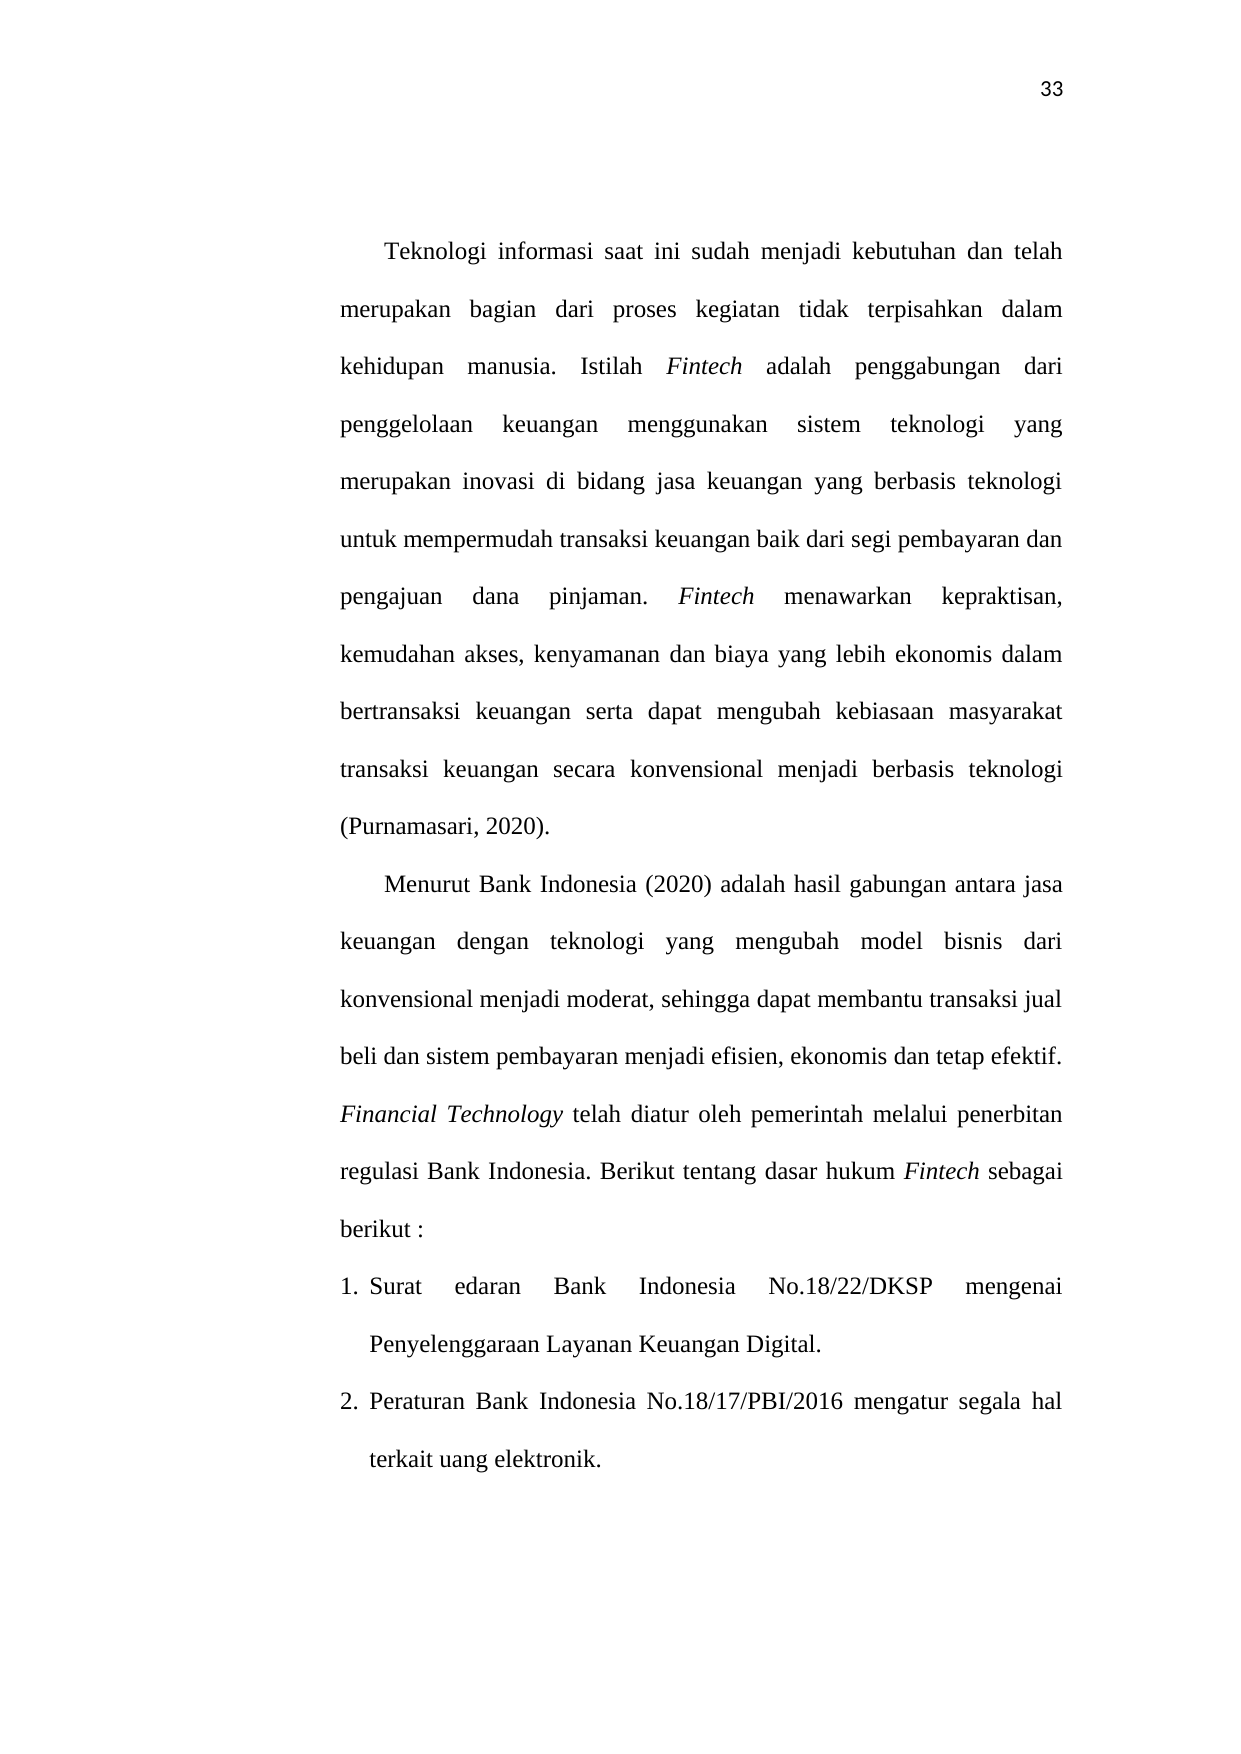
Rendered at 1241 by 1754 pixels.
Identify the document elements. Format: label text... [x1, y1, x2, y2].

list Teknologi informasi saat ini sudah menjadi kebutuhan dan telah merupakan bagian dari proses kegiatan tidak terpisahkan dalam kehidupan manusia. Istilah Fintech adalah penggabungan dari penggelolaan keuangan menggunakan sistem teknologi yang merupakan inovasi di bidang jasa keuangan yang berbasis teknologi untuk mempermudah transaksi keuangan baik dari segi pembayaran dan pengajuan dana pinjaman. Fintech menawarkan kepraktisan, kemudahan akses, kenyamanan dan biaya yang lebih ekonomis dalam bertransaksi keuangan serta dapat mengubah kebiasaan masyarakat transaksi keuangan secara konvensional menjadi berbasis teknologi (Purnamasari, 2020). [340, 236, 1063, 840]
list Menurut Bank Indonesia (2020) adalah hasil gabungan antara jasa keuangan dengan teknologi yang mengubah model bisnis dari konvensional menjadi moderat, sehingga dapat membantu transaksi jual beli dan sistem pembayaran menjadi efisien, ekonomis dan tetap efektif. Financial Technology telah diatur oleh pemerintah melalui penerbitan regulasi Bank Indonesia. Berikut tentang dasar hukum Fintech sebagai berikut : [340, 869, 1063, 1242]
list Peraturan Bank Indonesia No.18/17/PBI/2016 mengatur segala hal terkait uang elektronik. [340, 1386, 1063, 1472]
list Surat edaran Bank Indonesia No.18/22/DKSP mengenai Penyelenggaraan Layanan Keuangan Digital. [340, 1271, 1063, 1357]
